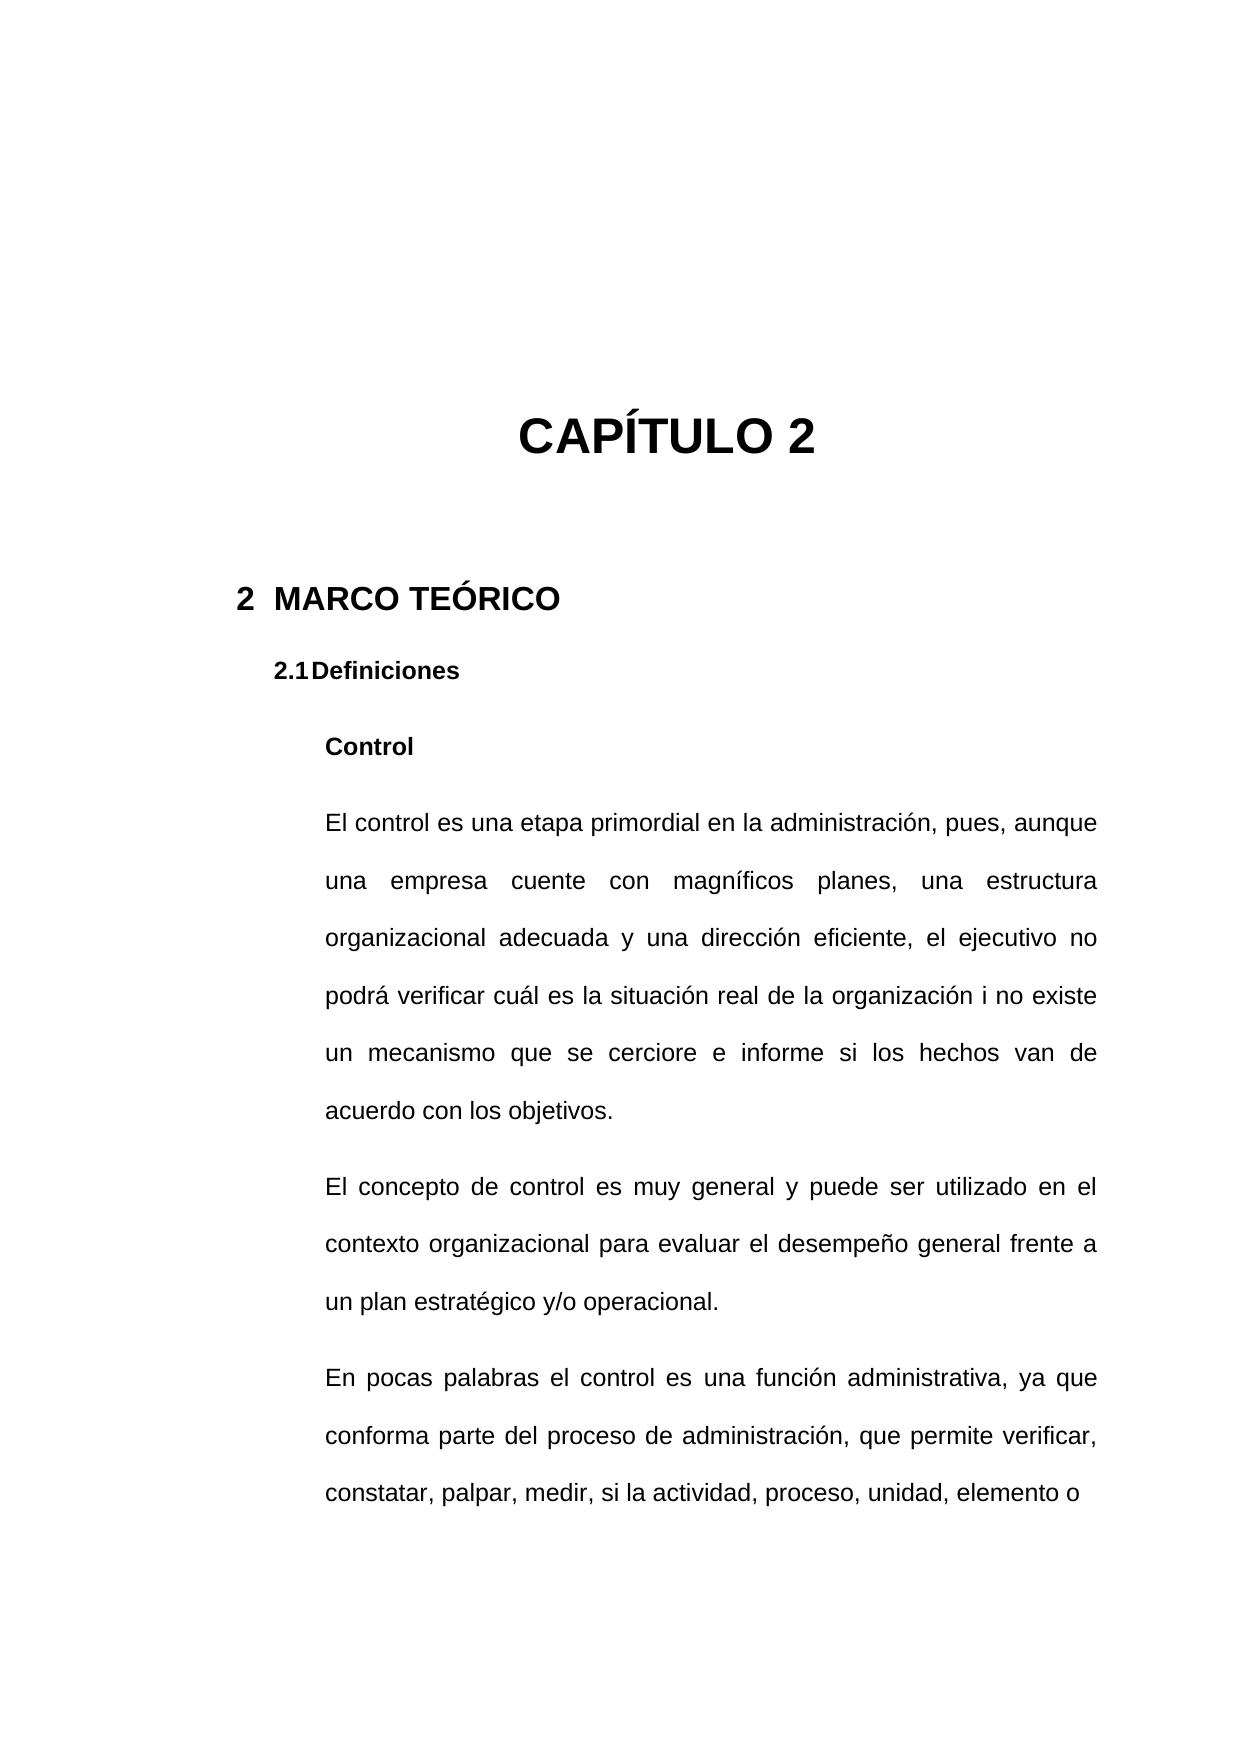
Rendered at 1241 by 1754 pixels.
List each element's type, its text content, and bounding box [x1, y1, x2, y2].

text Control [325, 732, 1098, 761]
list Definiciones [274, 656, 1098, 684]
text El concepto de control es muy general y puede ser utilizado en el contexto organizacional para evaluar el desempeño general frente a un plan estratégico y/o operacional. [325, 1172, 1098, 1316]
text CAPÍTULO 2 [236, 406, 1098, 464]
text El control es una etapa primordial en la administración, pues, aunque una empresa cuente con magníficos planes, una estructura organizacional adecuada y una dirección eficiente, el ejecutivo no podrá verificar cuál es la situación real de la organización i no existe un mecanismo que se cerciore e informe si los hechos van de acuerdo con los objetivos. [325, 808, 1098, 1124]
list En pocas palabras el control es una función administrativa, ya que conforma parte del proceso de administración, que permite verificar, constatar, palpar, medir, si la actividad, proceso, unidad, elemento o [325, 1363, 1098, 1507]
list MARCO TEÓRICO [236, 579, 1098, 617]
